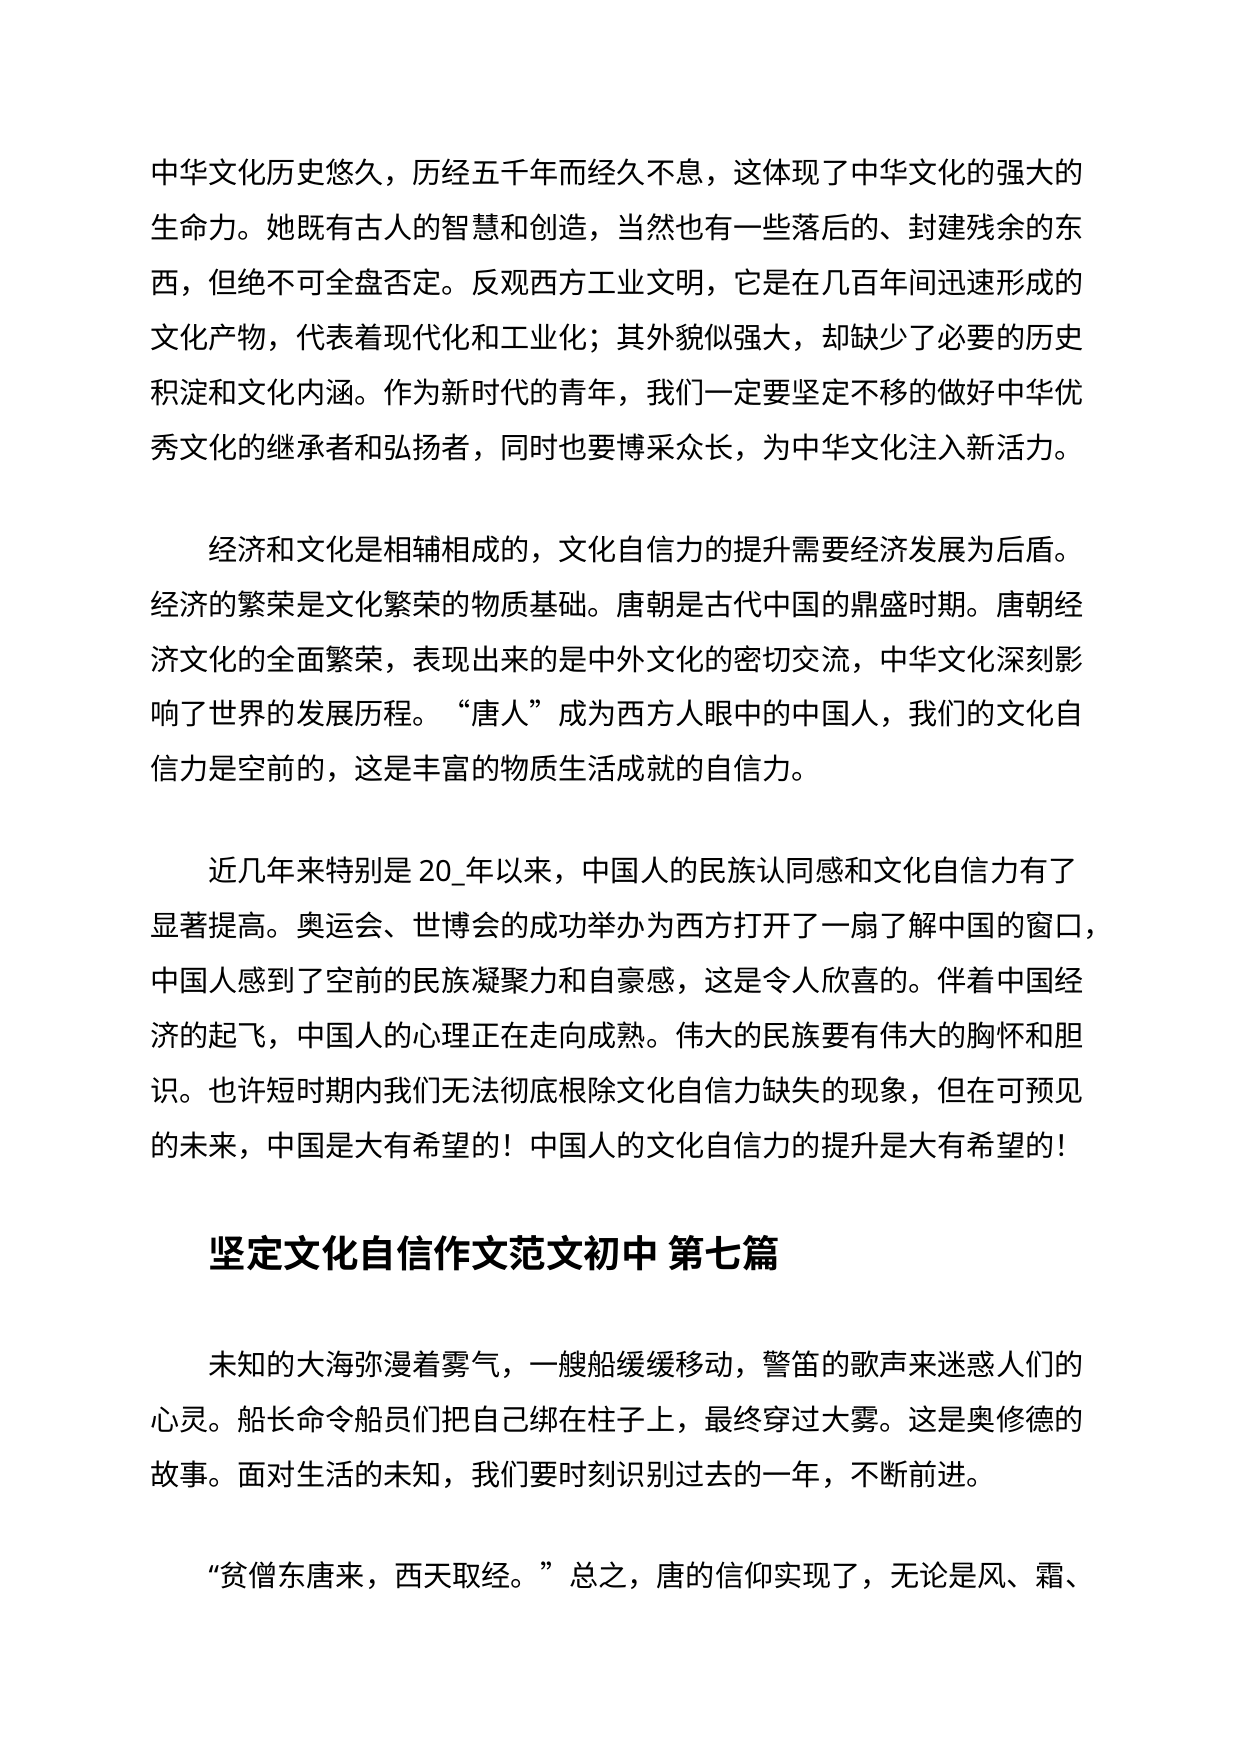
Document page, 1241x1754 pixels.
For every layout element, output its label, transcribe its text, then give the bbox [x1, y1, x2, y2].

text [150, 150, 1090, 467]
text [150, 1553, 1090, 1595]
text 未知的大海弥漫着雾气，一艘船缓缓移动，警笛的歌声来迷惑人们的心灵。船长命令船员们把自己绑在柱子上，最终穿过大雾。这是奥修德的故事。面对生活的未知，我们要时刻识别过去的一年，不断前进。 [150, 1341, 1090, 1493]
text 经济和文化是相辅相成的，文化自信力的提升需要经济发展为后盾。经济的繁荣是文化繁荣的物质基础。唐朝是古代中国的鼎盛时期。唐朝经济文化的全面繁荣，表现出来的是中外文化的密切交流，中华文化深刻影响了世界的发展历程。“唐人”成为西方人眼中的中国人，我们的文化自信力是空前的，这是丰富的物质生活成就的自信力。 [150, 526, 1090, 788]
text 近几年来特别是20_年以来，中国人的民族认同感和文化自信力有了显著提高。奥运会、世博会的成功举办为西方打开了一扇了解中国的窗口，中国人感到了空前的民族凝聚力和自豪感，这是令人欣喜的。伴着中国经济的起飞，中国人的心理正在走向成熟。伟大的民族要有伟大的胸怀和胆识。也许短时期内我们无法彻底根除文化自信力缺失的现象，但在可预见的未来，中国是大有希望的！中国人的文化自信力的提升是大有希望的！ [150, 848, 1090, 1164]
text 坚定文化自信作文范文初中 第七篇 [150, 1224, 1090, 1278]
